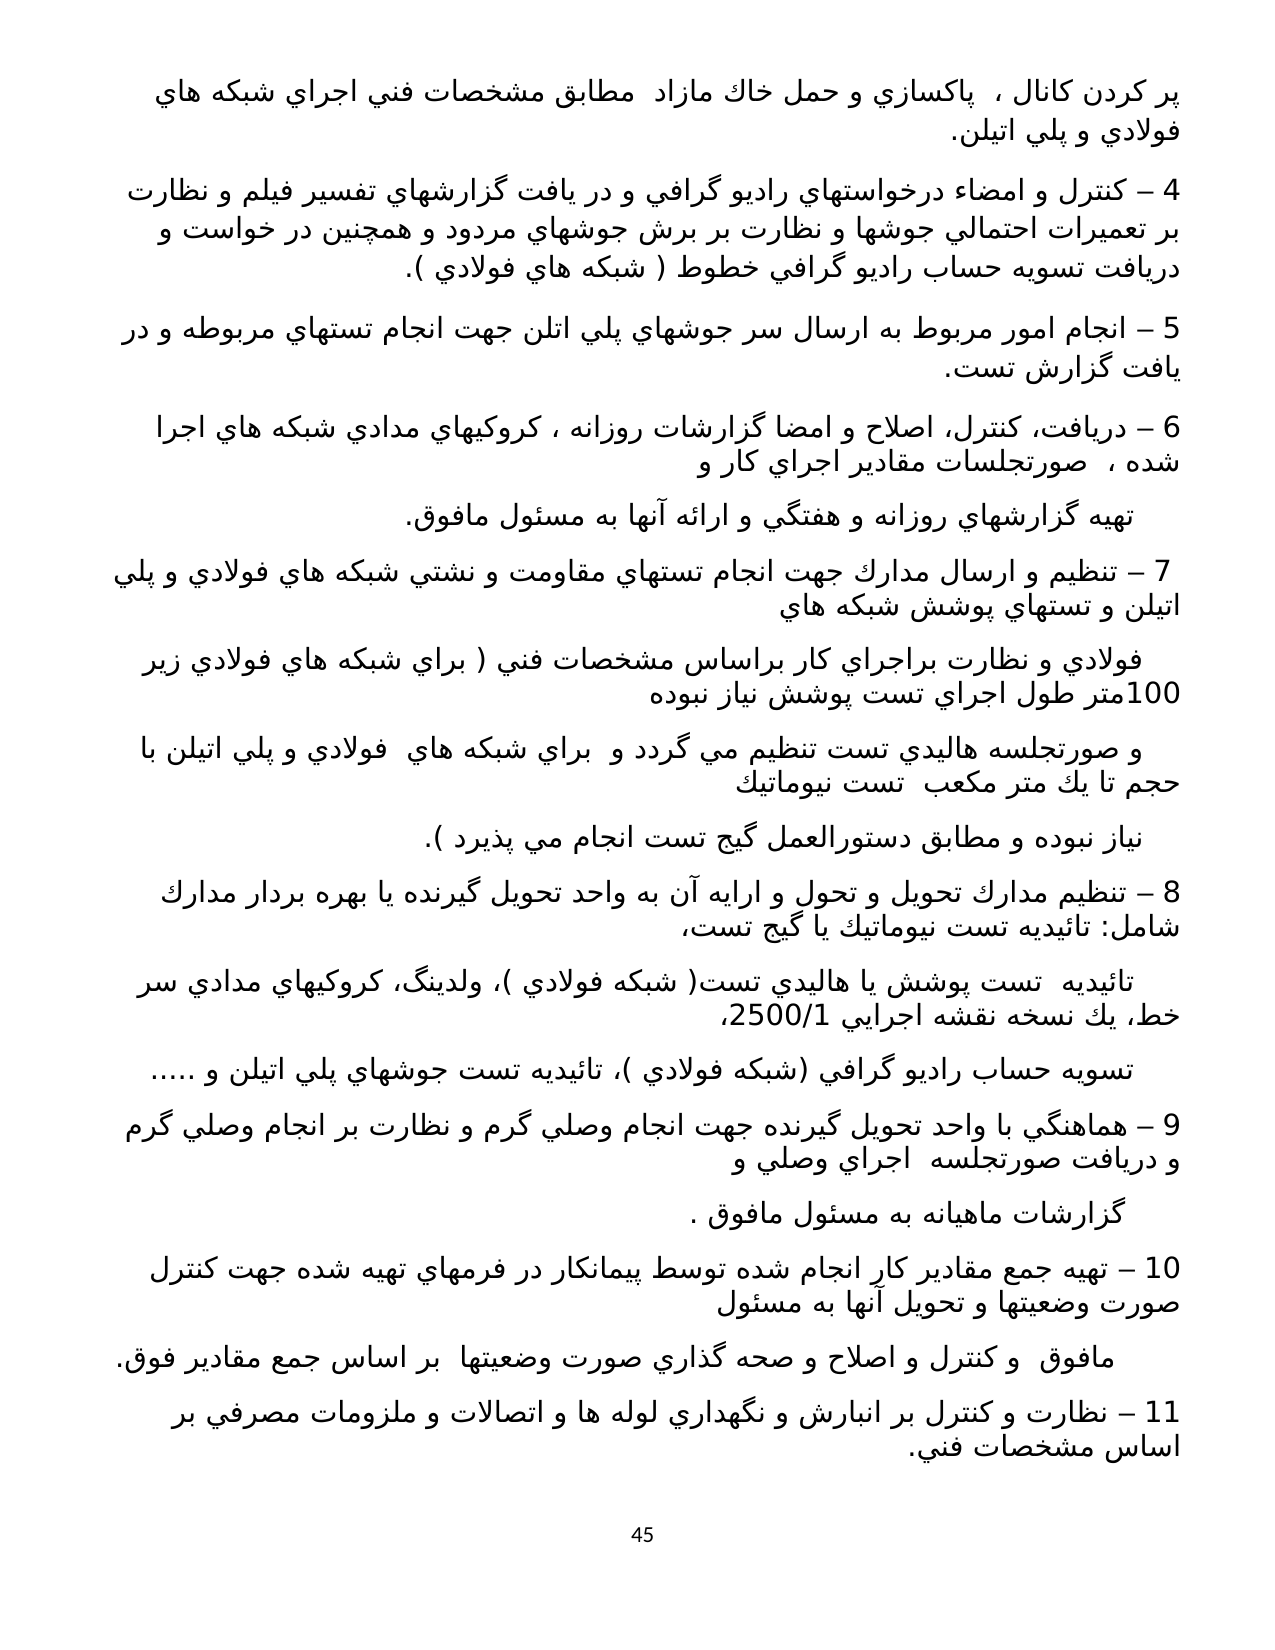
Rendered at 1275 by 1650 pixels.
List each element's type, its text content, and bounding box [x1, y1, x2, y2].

text 10 – تهيه جمع مقادير كار انجام شده توسط پيمانكار در فرمهاي تهيه شده جهت كنترل صورت وضعيتها و تحويل آنها به مسئول [103, 1251, 1181, 1319]
text 4 – كنترل و امضاء درخواستهاي راديو گرافي و در يافت گزارشهاي تفسير فيلم و نظارت بر تعميرات احتمالي جوشها و نظارت بر برش جوشهاي مردود و همچنين در خواست و دريافت تسويه حساب راديو گرافي خطوط ( شبكه هاي فولادي ). [103, 173, 1181, 285]
text تهيه گزارشهاي روزانه و هفتگي و ارائه آنها به مسئول مافوق. [103, 499, 1181, 533]
text 9 – هماهنگي با واحد تحويل گيرنده جهت انجام وصلي گرم و نظارت بر انجام وصلي گرم و دريافت صورتجلسه اجراي وصلي و [103, 1107, 1181, 1176]
text 8 – تنظيم مدارك تحويل و تحول و ارايه آن به واحد تحويل گيرنده يا بهره بردار مدارك شامل: تائيديه تست نيوماتيك يا گيج تست، [103, 875, 1181, 943]
text 6 – دريافت، كنترل، اصلاح و امضا گزارشات روزانه ، كروكيهاي مدادي شبكه هاي اجرا شده ، صورتجلسات مقادير اجراي كار و [103, 410, 1181, 478]
text گزارشات ماهیانه به مسئول مافوق . [103, 1197, 1181, 1231]
text و صورتجلسه هاليدي تست تنظيم مي گردد و براي شبكه هاي فولادي و پلي اتيلن با حجم تا يك متر مكعب تست نيوماتيك [103, 731, 1181, 799]
text نياز نبوده و مطابق دستورالعمل گيج تست انجام مي پذيرد ). [103, 820, 1181, 854]
text فولادي و نظارت براجراي كار براساس مشخصات فني ( براي شبكه هاي فولادي زير 100متر طول اجراي تست پوشش نياز نبوده [103, 643, 1181, 711]
text 11 – نظارت و كنترل بر انبارش و نگهداري لوله ها و اتصالات و ملزومات مصرفي بر اساس مشخصات فني. [103, 1395, 1181, 1463]
text 7 – تنظيم و ارسال مدارك جهت انجام تستهاي مقاومت و نشتي شبكه هاي فولادي و پلي اتيلن و تستهاي پوشش شبكه هاي [103, 553, 1181, 622]
text مافوق و كنترل و اصلاح و صحه گذاري صورت وضعيتها بر اساس جمع مقادير فوق. [103, 1340, 1181, 1374]
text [103, 74, 1181, 147]
text تائيديه تست پوشش يا هاليدي تست( شبكه فولادي )، ولدينگ، كروكيهاي مدادي سر خط، يك نسخه نقشه اجرايي 2500/1، [103, 964, 1181, 1032]
text 5 – انجام امور مربوط به ارسال سر جوشهاي پلي اتلن جهت انجام تستهاي مربوطه و در يافت گزارش تست. [103, 311, 1181, 384]
text تسويه حساب راديو گرافي (شبكه فولادي )، تائيديه تست جوشهاي پلي اتيلن و ..... [103, 1053, 1181, 1087]
